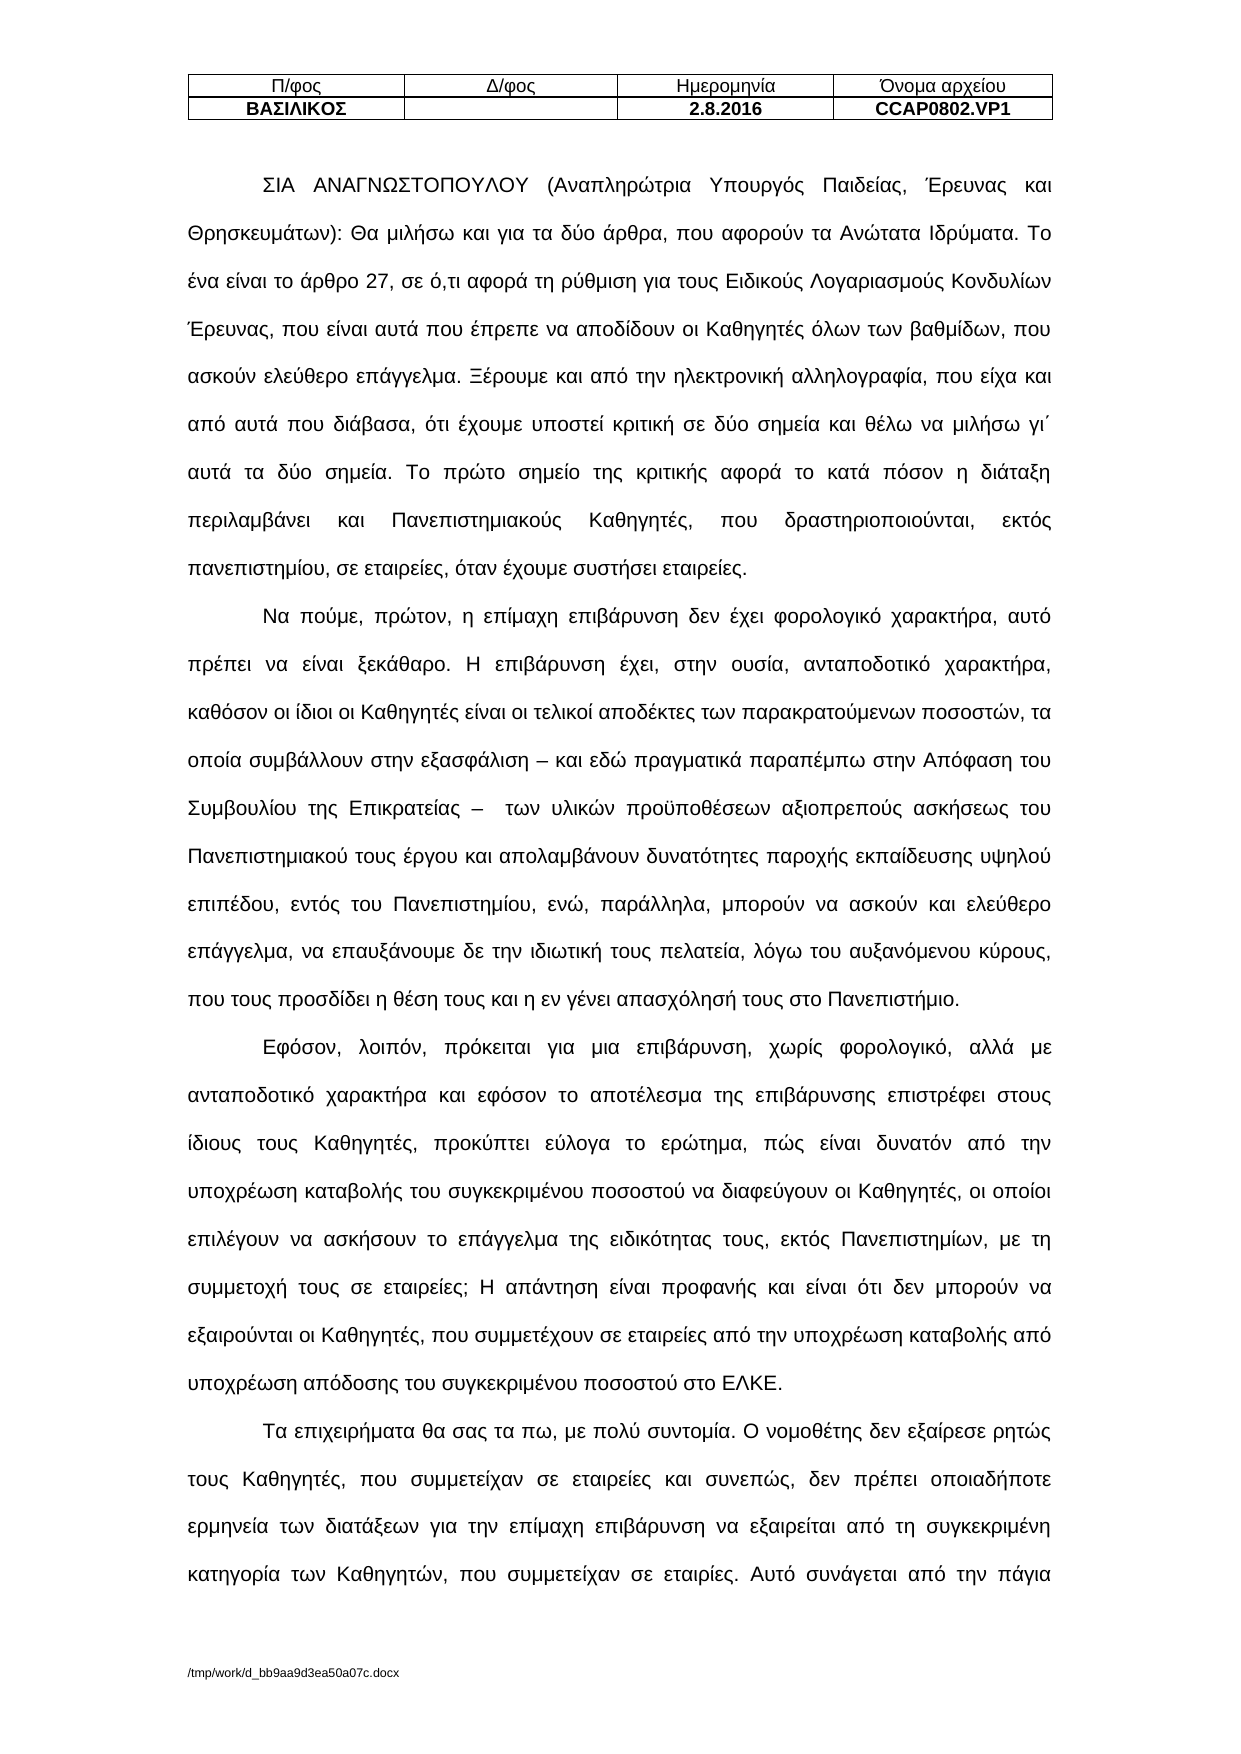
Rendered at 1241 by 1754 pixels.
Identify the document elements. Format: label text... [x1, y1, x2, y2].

text Εφόσον, λοιπόν, πρόκειται για μια επιβάρυνση, χωρίς φορολογικό, αλλά με ανταποδοτικό χαρακτήρα και εφόσον το αποτέλεσμα της επιβάρυνσης επιστρέφει στους ίδιους τους Καθηγητές, προκύπτει εύλογα το ερώτημα, πώς είναι δυνατόν από την υποχρέωση καταβολής του συγκεκριμένου ποσοστού να διαφεύγουν οι Καθηγητές, οι οποίοι επιλέγουν να ασκήσουν το επάγγελμα της ειδικότητας τους, εκτός Πανεπιστημίων, με τη συμμετοχή τους σε εταιρείες; Η απάντηση είναι προφανής και είναι ότι δεν μπορούν να εξαιρούνται οι Καθηγητές, που συμμετέχουν σε εταιρείες από την υποχρέωση καταβολής από υποχρέωση απόδοσης του συγκεκριμένου ποσοστού στο ΕΛΚΕ. [187, 1035, 1053, 1394]
text ΣΙΑ ΑΝΑΓΝΩΣΤΟΠΟΥΛΟΥ (Αναπληρώτρια Υπουργός Παιδείας, Έρευνας και Θρησκευμάτων): Θα μιλήσω και για τα δύο άρθρα, που αφορούν τα Ανώτατα Ιδρύματα. Το ένα είναι το άρθρο 27, σε ό,τι αφορά τη ρύθμιση για τους Ειδικούς Λογαριασμούς Κονδυλίων Έρευνας, που είναι αυτά που έπρεπε να αποδίδουν οι Καθηγητές όλων των βαθμίδων, που ασκούν ελεύθερο επάγγελμα. Ξέρουμε και από την ηλεκτρονική αλληλογραφία, που είχα και από αυτά που διάβασα, ότι έχουμε υποστεί κριτική σε δύο σημεία και θέλω να μιλήσω γι΄ αυτά τα δύο σημεία. Το πρώτο σημείο της κριτικής αφορά το κατά πόσον η διάταξη περιλαμβάνει και Πανεπιστημιακούς Καθηγητές, που δραστηριοποιούνται, εκτός πανεπιστημίου, σε εταιρείες, όταν έχουμε συστήσει εταιρείες. [187, 173, 1053, 580]
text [187, 1418, 1053, 1586]
text Να πούμε, πρώτον, η επίμαχη επιβάρυνση δεν έχει φορολογικό χαρακτήρα, αυτό πρέπει να είναι ξεκάθαρο. Η επιβάρυνση έχει, στην ουσία, ανταποδοτικό χαρακτήρα, καθόσον οι ίδιοι οι Καθηγητές είναι οι τελικοί αποδέκτες των παρακρατούμενων ποσοστών, τα οποία συμβάλλουν στην εξασφάλιση – και εδώ πραγματικά παραπέμπω στην Απόφαση του Συμβουλίου της Επικρατείας – των υλικών προϋποθέσεων αξιοπρεπούς ασκήσεως του Πανεπιστημιακού τους έργου και απολαμβάνουν δυνατότητες παροχής εκπαίδευσης υψηλού επιπέδου, εντός του Πανεπιστημίου, ενώ, παράλληλα, μπορούν να ασκούν και ελεύθερο επάγγελμα, να επαυξάνουμε δε την ιδιωτική τους πελατεία, λόγω του αυξανόμενου κύρους, που τους προσδίδει η θέση τους και η εν γένει απασχόλησή τους στο Πανεπιστήμιο. [187, 604, 1053, 1011]
